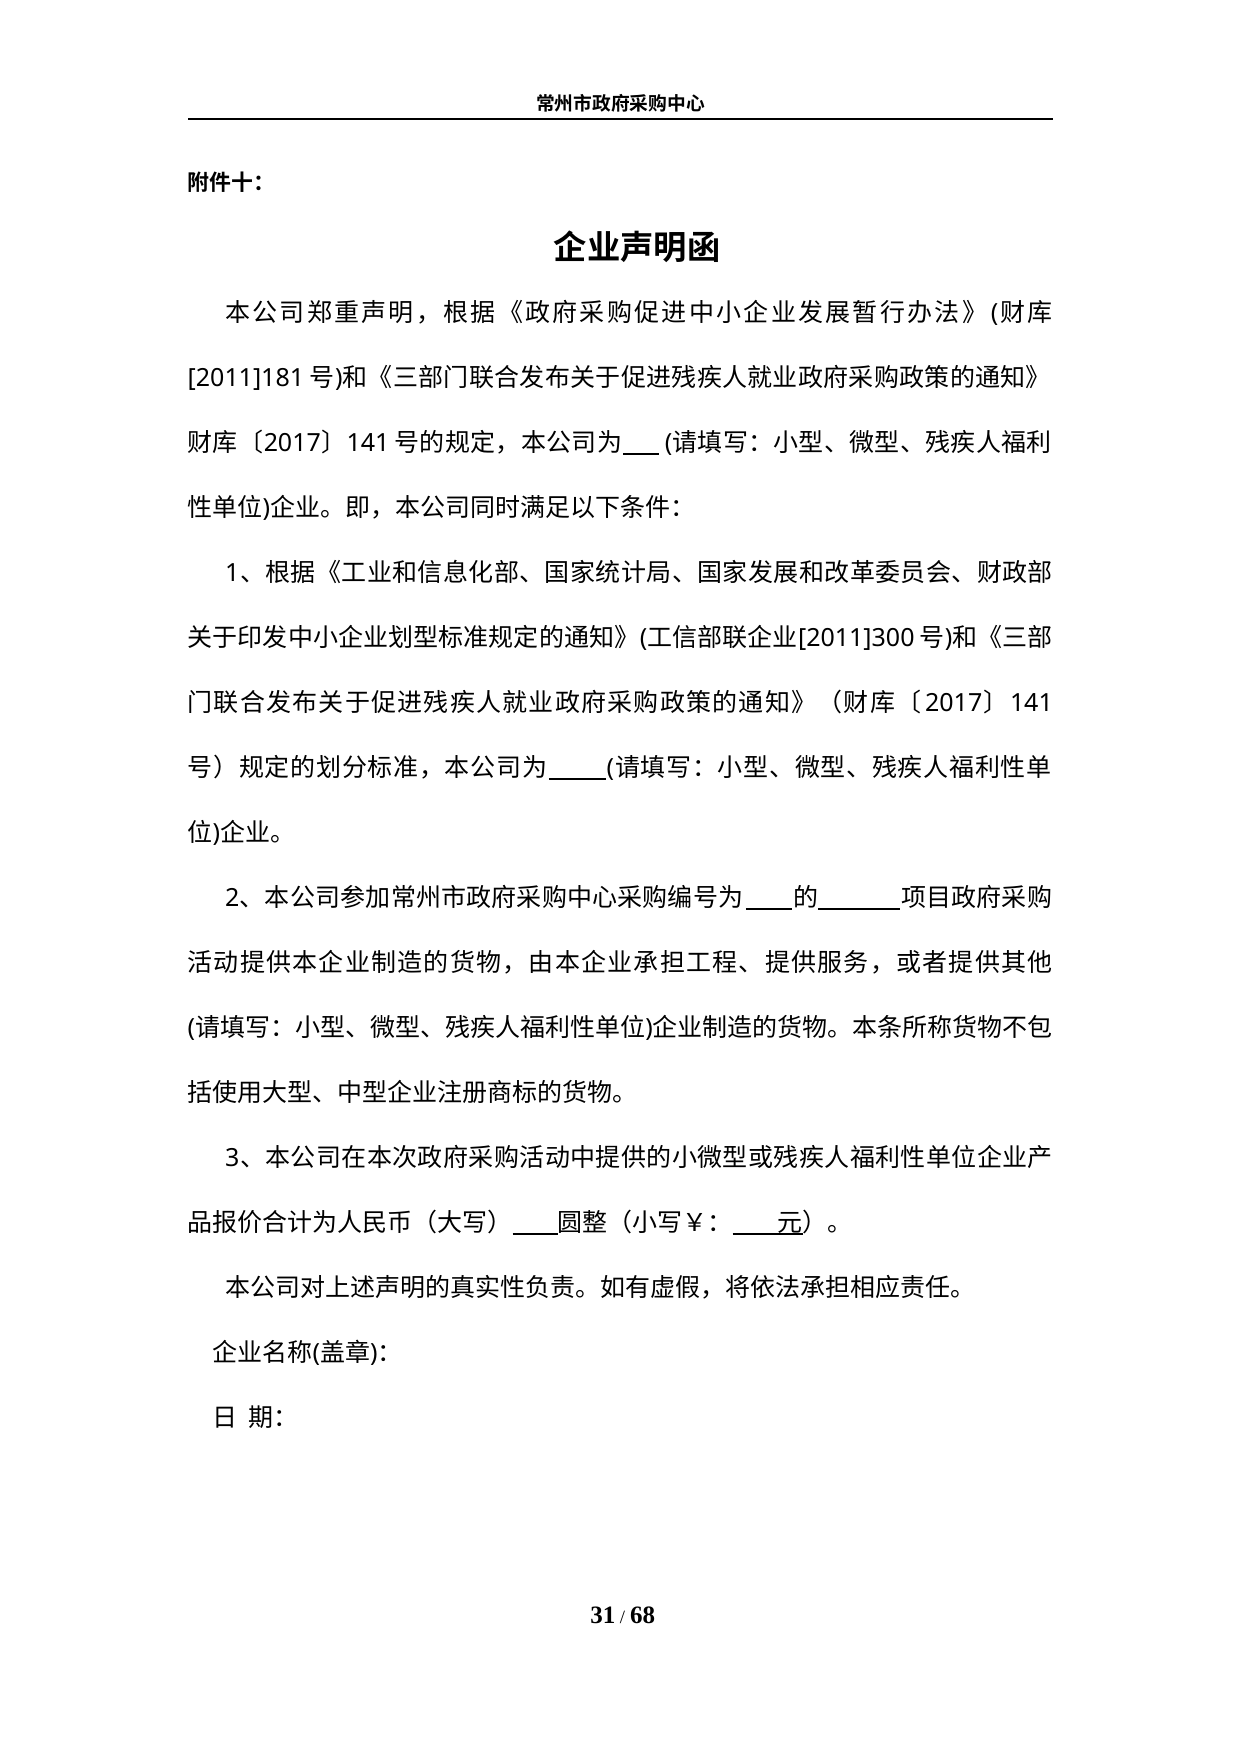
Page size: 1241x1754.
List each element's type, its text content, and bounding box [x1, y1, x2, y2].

text 企业声明函 [187, 213, 1053, 278]
text 本公司对上述声明的真实性负责。如有虚假，将依法承担相应责任。 [187, 1253, 1053, 1318]
text 日 期： [187, 1383, 1053, 1448]
text 3、本公司在本次政府采购活动中提供的小微型或残疾人福利性单位企业产品报价合计为人民币（大写） 圆整（小写￥： 元）。 [187, 1123, 1053, 1253]
text 2、本公司参加常州市政府采购中心采购编号为 的 项目政府采购活动提供本企业制造的货物，由本企业承担工程、提供服务，或者提供其他 (请填写：小型、微型、残疾人福利性单位)企业制造的货物。本条所称货物不包括使用大型、中型企业注册商标的货物。 [187, 863, 1053, 1123]
subtitle 附件十： [187, 165, 1053, 197]
text 企业名称(盖章)： [187, 1318, 1053, 1383]
text 本公司郑重声明，根据《政府采购促进中小企业发展暂行办法》(财库[2011]181号)和《三部门联合发布关于促进残疾人就业政府采购政策的通知》财库〔2017〕141号的规定，本公司为 (请填写：小型、微型、残疾人福利性单位)企业。即，本公司同时满足以下条件： [187, 278, 1053, 538]
text 1、根据《工业和信息化部、国家统计局、国家发展和改革委员会、财政部关于印发中小企业划型标准规定的通知》(工信部联企业[2011]300号)和《三部门联合发布关于促进残疾人就业政府采购政策的通知》（财库〔2017〕141号）规定的划分标准，本公司为 (请填写：小型、微型、残疾人福利性单位)企业。 [187, 538, 1053, 863]
